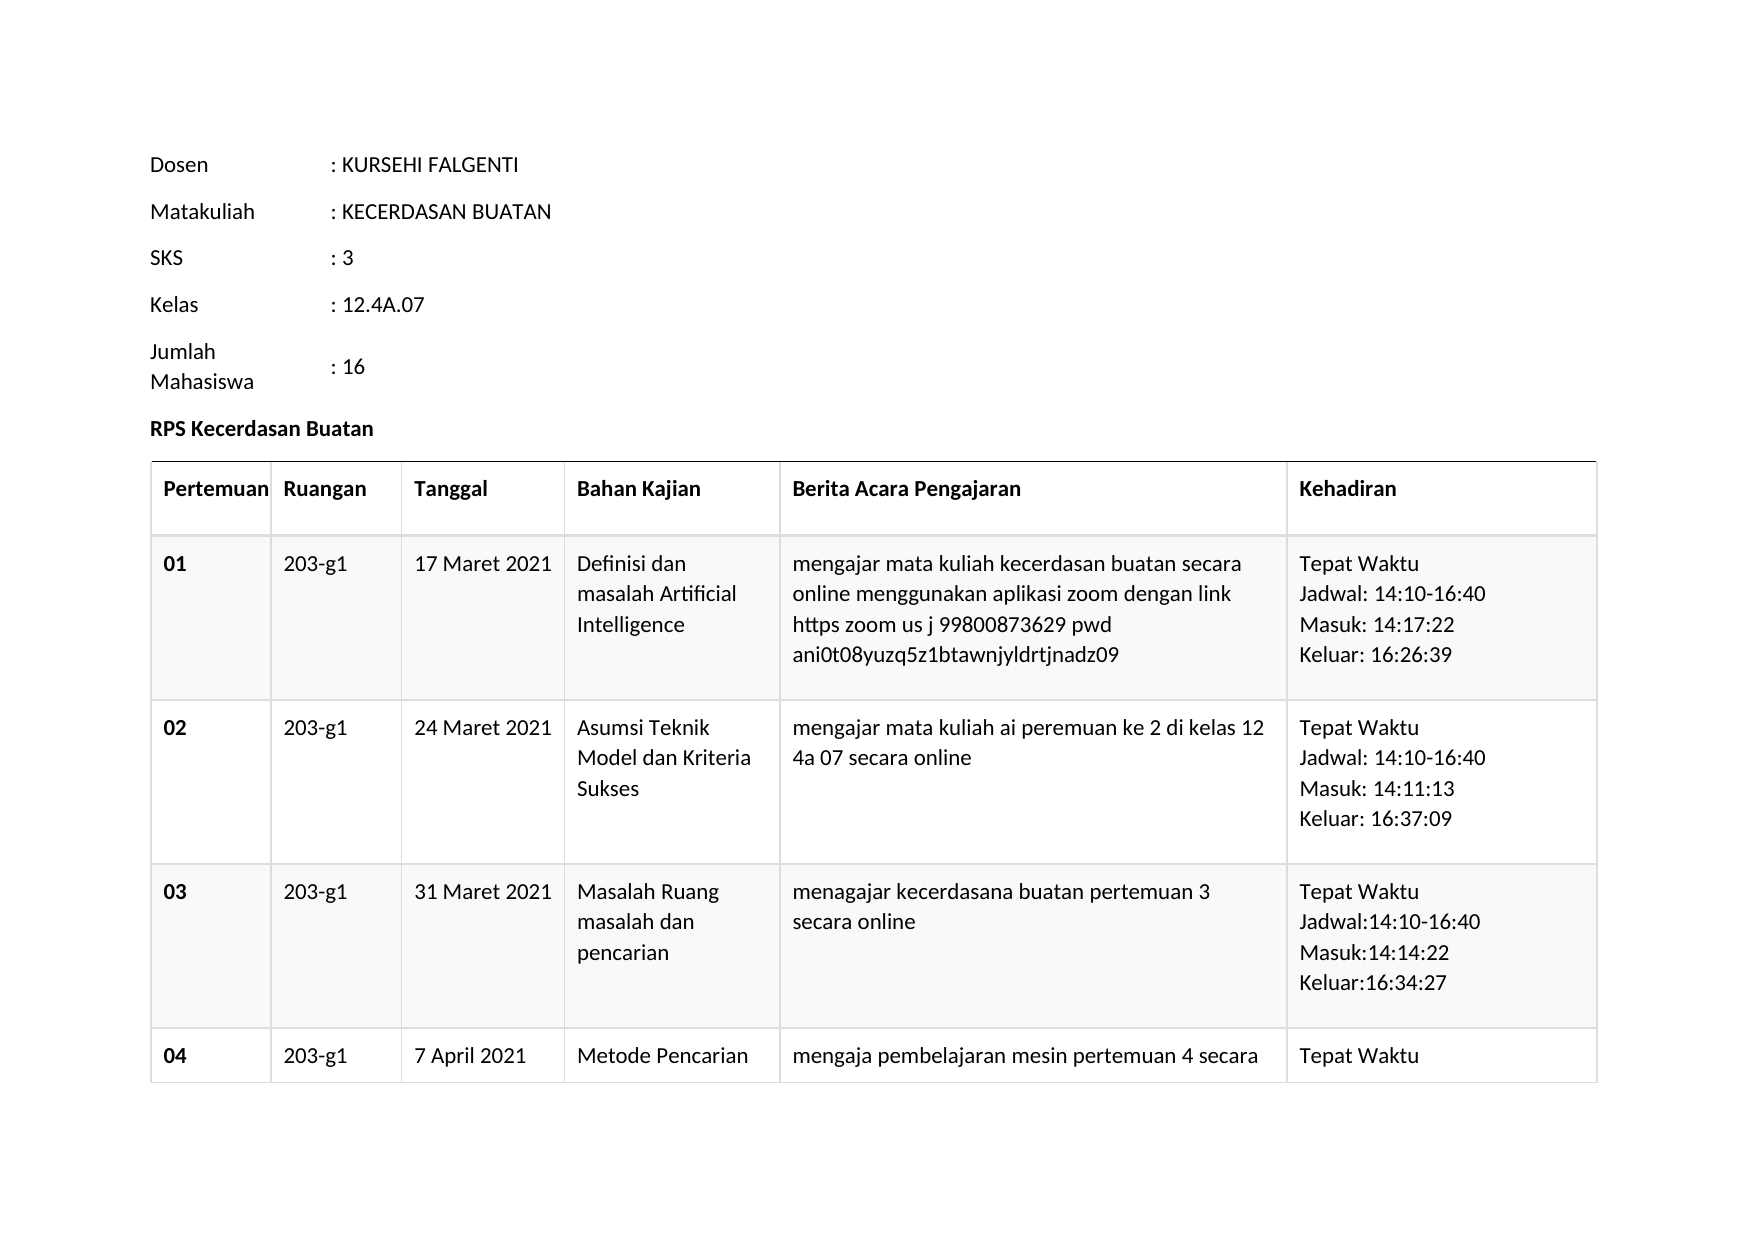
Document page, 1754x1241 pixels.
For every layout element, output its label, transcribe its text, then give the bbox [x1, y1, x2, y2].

table_cell Tepat Waktu Jadwal: 14:10-16:40 Masuk: 14:17:22 Keluar: 16:26:39 [1288, 537, 1596, 699]
table_cell : [325, 244, 342, 290]
table_header : [325, 150, 342, 197]
table_header Kehadiran [1288, 462, 1596, 534]
table_cell 12.4A.07 [342, 290, 562, 337]
table_cell Definisi dan masalah Artificial Intelligence [565, 537, 779, 699]
table_cell 24 Maret 2021 [402, 701, 564, 863]
table_cell Tepat Waktu Jadwal: 14:10-16:40 Masuk: 14:11:13 Keluar: 16:37:09 [1288, 701, 1596, 863]
table_cell mengajar mata kuliah kecerdasan buatan secara online menggunakan aplikasi zoom dengan link https zoom us j 99800873629 pwd ani0t08yuzq5z1btawnjyldrtjnadz09 [781, 537, 1286, 699]
table_cell Masalah Ruang masalah dan pencarian [565, 865, 779, 1027]
table_cell : [325, 290, 342, 337]
table_cell : [325, 337, 342, 414]
table_cell Asumsi Teknik Model dan Kriteria Sukses [565, 701, 779, 863]
table_cell KECERDASAN BUATAN [342, 197, 562, 243]
table_cell menagajar kecerdasana buatan pertemuan 3 secara online [781, 865, 1286, 1027]
table_cell 02 [152, 701, 270, 863]
text RPS Kecerdasan Buatan [150, 414, 1604, 442]
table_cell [1288, 1029, 1596, 1082]
table_cell 203-g1 [272, 1029, 401, 1082]
table_cell Tepat Waktu Jadwal:14:10-16:40 Masuk:14:14:22 Keluar:16:34:27 [1288, 865, 1596, 1027]
table_cell 31 Maret 2021 [402, 865, 564, 1027]
table_header Berita Acara Pengajaran [781, 462, 1286, 534]
table_cell 16 [342, 337, 562, 414]
table_header Ruangan [272, 462, 401, 534]
table_header Bahan Kajian [565, 462, 779, 534]
table_cell 01 [152, 537, 270, 699]
table_cell 17 Maret 2021 [402, 537, 564, 699]
table_cell 7 April 2021 [402, 1029, 564, 1082]
table_cell 03 [152, 865, 270, 1027]
table_cell 203-g1 [272, 701, 401, 863]
table_cell Metode Pencarian [565, 1029, 779, 1082]
table_header KURSEHI FALGENTI [342, 150, 562, 197]
table_cell : [325, 197, 342, 243]
table_cell 04 [152, 1029, 270, 1082]
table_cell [781, 1029, 1286, 1082]
table_header Tanggal [402, 462, 564, 534]
table_cell Jumlah Mahasiswa [150, 337, 325, 414]
table_header Dosen [150, 150, 325, 197]
table_cell 3 [342, 244, 562, 290]
table_cell Matakuliah [150, 197, 325, 243]
table_cell 203-g1 [272, 865, 401, 1027]
table_cell mengajar mata kuliah ai peremuan ke 2 di kelas 12 4a 07 secara online [781, 701, 1286, 863]
table_cell Kelas [150, 290, 325, 337]
table_cell 203-g1 [272, 537, 401, 699]
table_header Pertemuan [152, 462, 270, 534]
table_cell SKS [150, 244, 325, 290]
